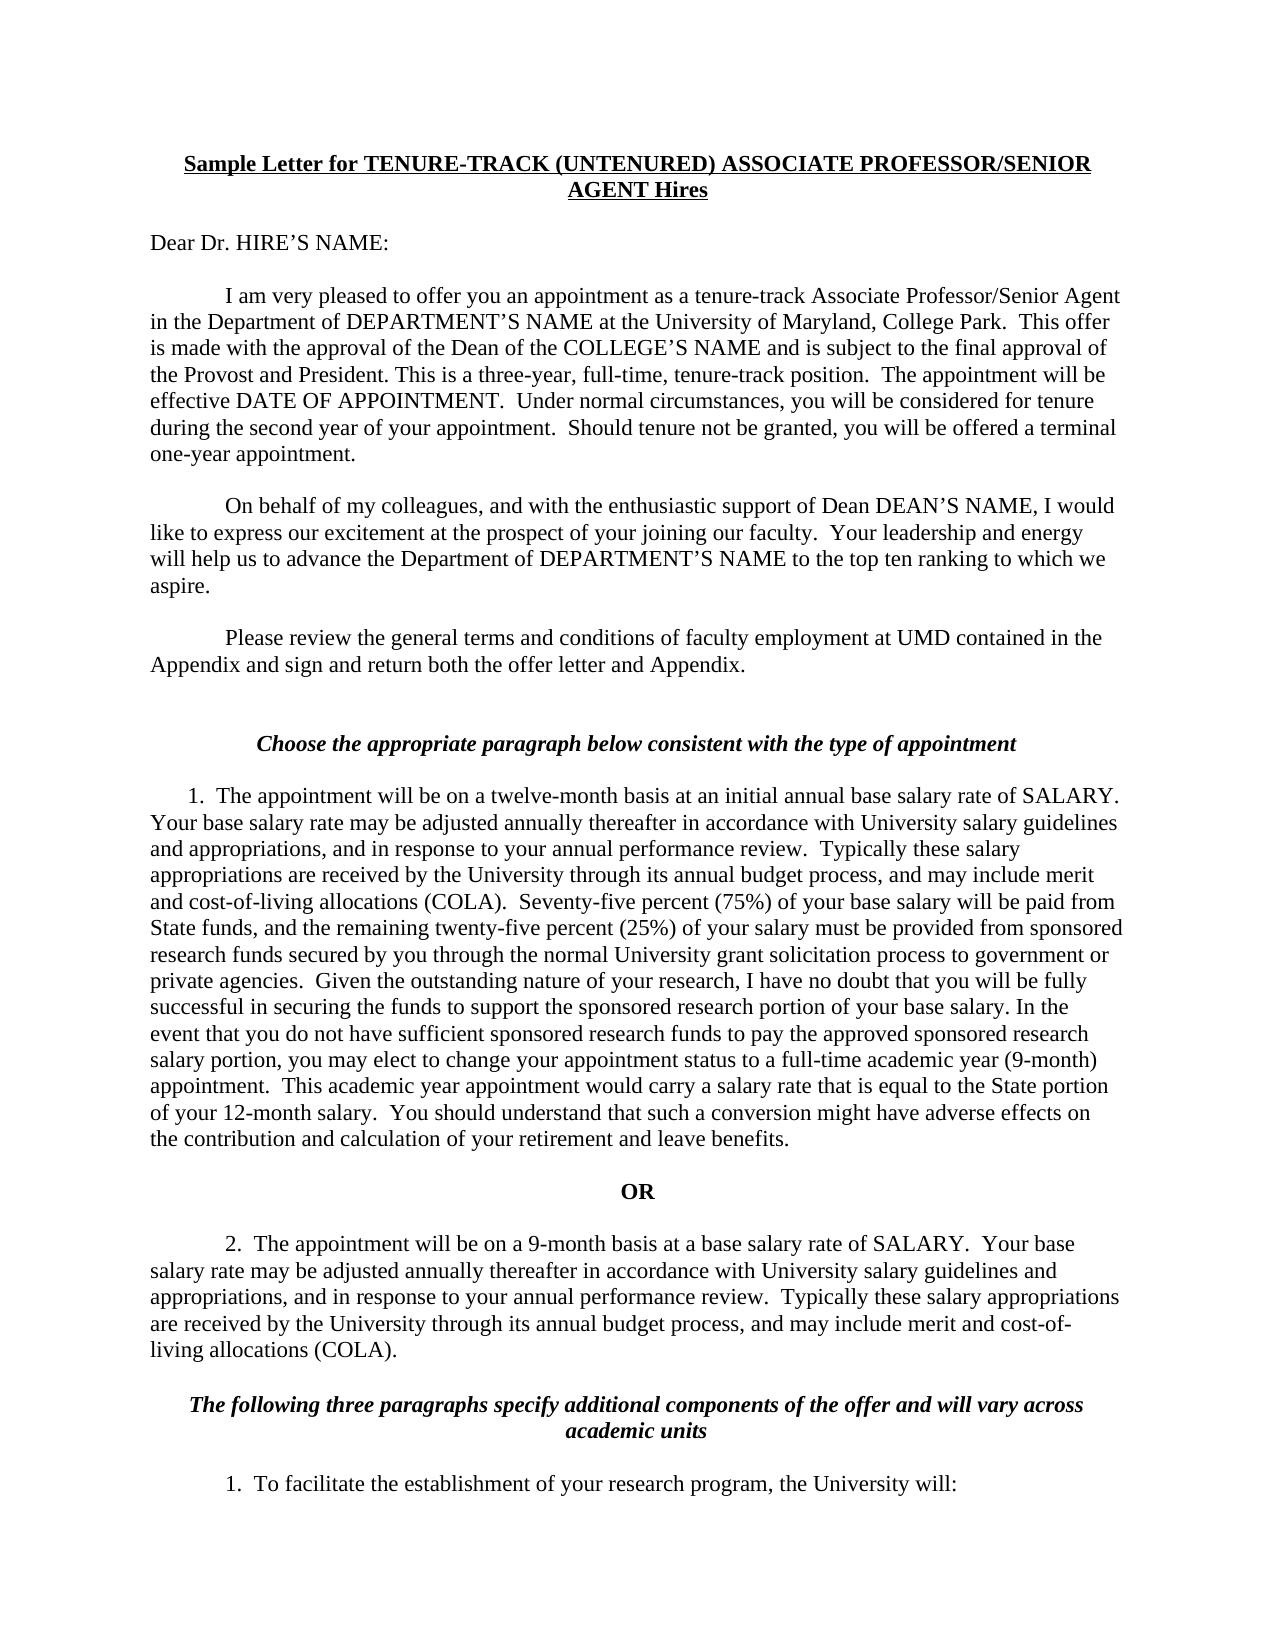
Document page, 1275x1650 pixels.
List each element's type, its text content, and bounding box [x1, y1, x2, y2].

text I am very pleased to offer you an appointment as a tenure-track Associate Professor/Senior Agent in the Department of DEPARTMENT’S NAME at the University of Maryland, College Park. This offer is made with the approval of the Dean of the COLLEGE’S NAME and is subject to the final approval of the Provost and President. This is a three-year, full-time, tenure-track position. The appointment will be effective DATE OF APPOINTMENT. Under normal circumstances, you will be considered for tenure during the second year of your appointment. Should tenure not be granted, you will be offered a terminal one-year appointment. [150, 282, 1125, 466]
text 2. The appointment will be on a 9-month basis at a base salary rate of SALARY. Your base salary rate may be adjusted annually thereafter in accordance with University salary guidelines and appropriations, and in response to your annual performance review. Typically these salary appropriations are received by the University through its annual budget process, and may include merit and cost-of-living allocations (COLA). [150, 1231, 1125, 1362]
text 1. To facilitate the establishment of your research program, the University will: [150, 1470, 1125, 1496]
text Sample Letter for TENURE-TRACK (UNTENURED) ASSOCIATE PROFESSOR/SENIOR AGENT Hires [150, 150, 1125, 203]
text The following three paragraphs specify additional components of the offer and will vary across academic units [150, 1391, 1125, 1444]
text Please review the general terms and conditions of faculty employment at UMD contained in the Appendix and sign and return both the offer letter and Appendix. [150, 624, 1125, 677]
text On behalf of my colleagues, and with the enthusiastic support of Dean DEAN’S NAME, I would like to express our excitement at the prospect of your joining our faculty. Your leadership and energy will help us to advance the Department of DEPARTMENT’S NAME to the top ten ranking to which we aspire. [150, 493, 1125, 598]
text Dear Dr. HIRE’S NAME: [150, 229, 1125, 255]
text 1. The appointment will be on a twelve-month basis at an initial annual base salary rate of SALARY. Your base salary rate may be adjusted annually thereafter in accordance with University salary guidelines and appropriations, and in response to your annual performance review. Typically these salary appropriations are received by the University through its annual budget process, and may include merit and cost-of-living allocations (COLA). Seventy-five percent (75%) of your base salary will be paid from State funds, and the remaining twenty-five percent (25%) of your salary must be provided from sponsored research funds secured by you through the normal University grant solicitation process to government or private agencies. Given the outstanding nature of your research, I have no doubt that you will be fully successful in securing the funds to support the sponsored research portion of your base salary. In the event that you do not have sufficient sponsored research funds to pay the approved sponsored research salary portion, you may elect to change your appointment status to a full-time academic year (9-month) appointment. This academic year appointment would carry a salary rate that is equal to the State portion of your 12-month salary. You should understand that such a conversion might have adverse effects on the contribution and calculation of your retirement and leave benefits. [150, 782, 1125, 1151]
subtitle Choose the appropriate paragraph below consistent with the type of appointment [150, 730, 1125, 756]
subtitle OR [150, 1178, 1125, 1204]
